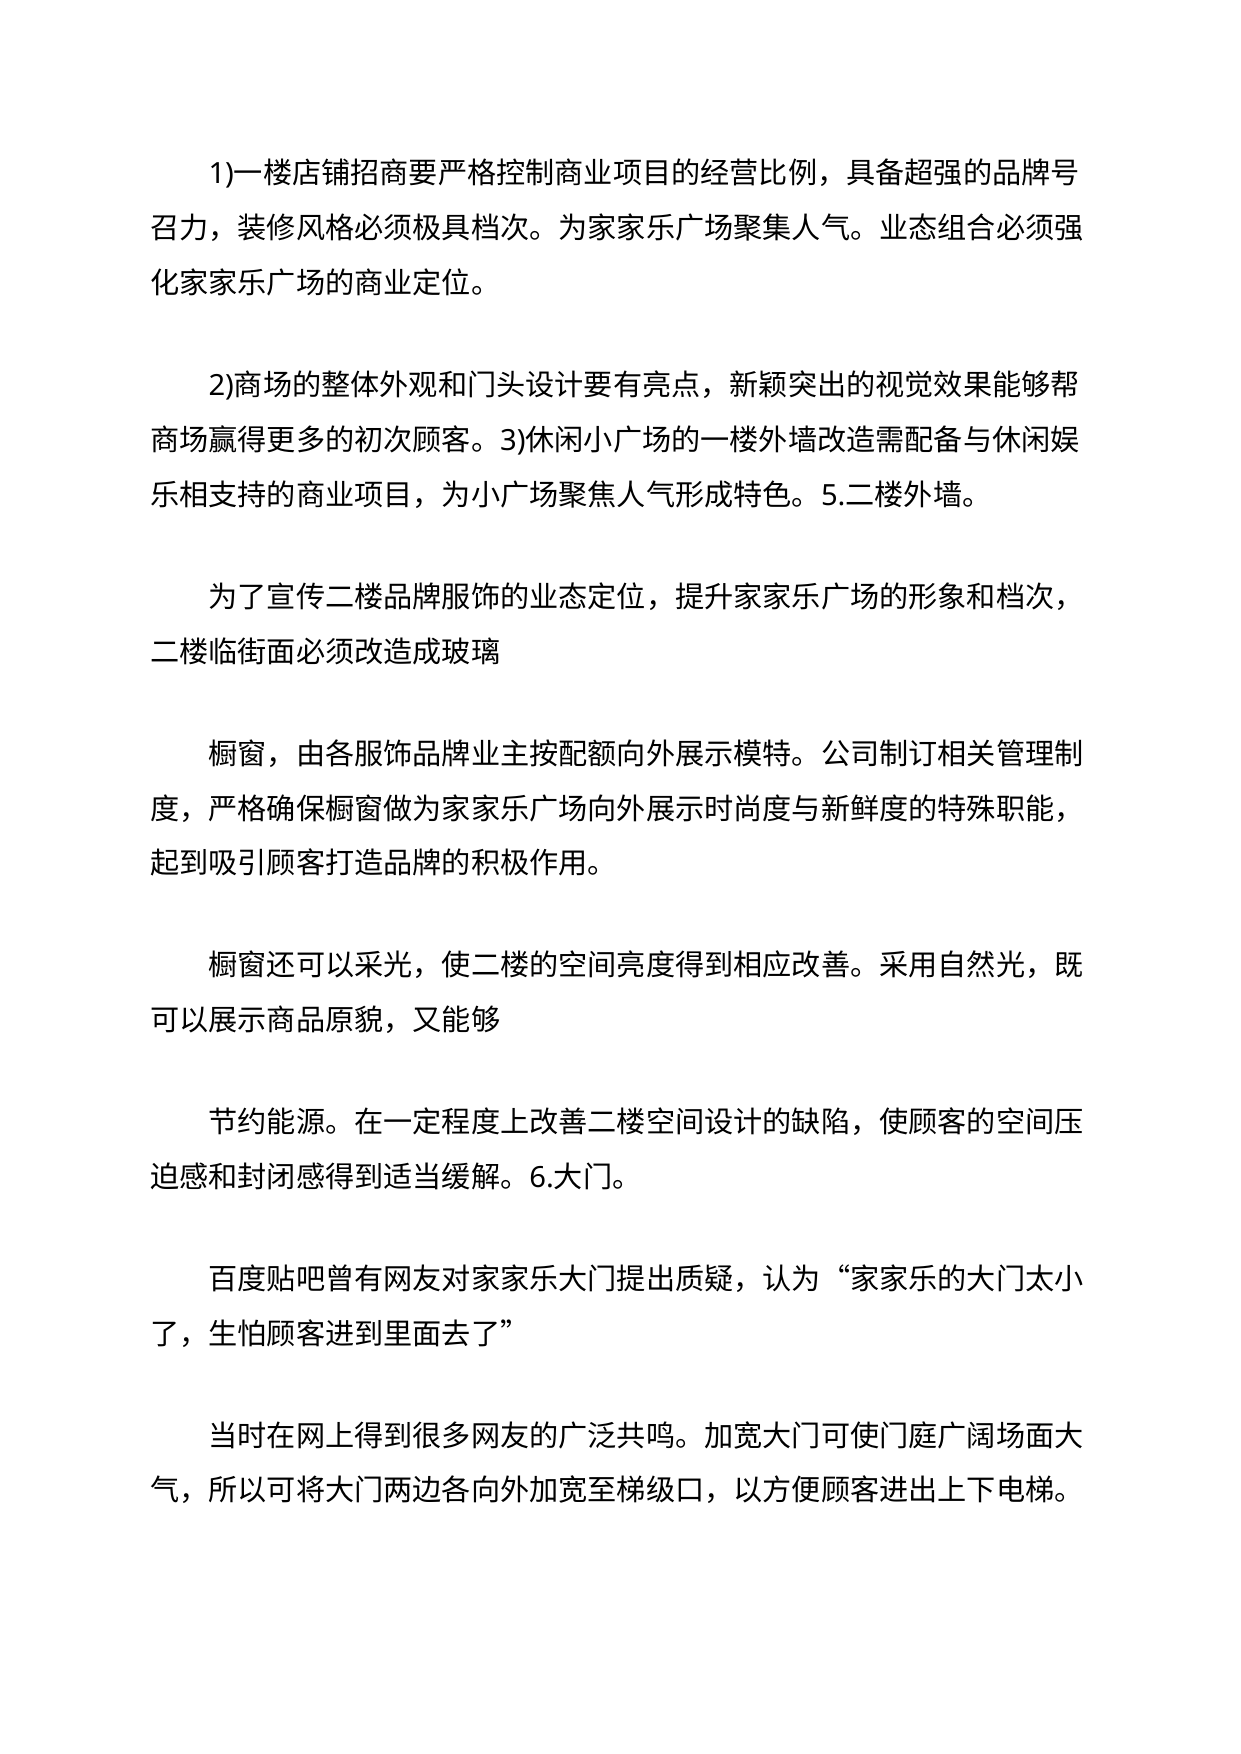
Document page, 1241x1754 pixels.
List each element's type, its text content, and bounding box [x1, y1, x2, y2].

text 为了宣传二楼品牌服饰的业态定位，提升家家乐广场的形象和档次，二楼临街面必须改造成玻璃 [150, 574, 1090, 671]
text 当时在网上得到很多网友的广泛共鸣。加宽大门可使门庭广阔场面大气，所以可将大门两边各向外加宽至梯级口，以方便顾客进出上下电梯。 [150, 1412, 1090, 1509]
text 橱窗，由各服饰品牌业主按配额向外展示模特。公司制订相关管理制度，严格确保橱窗做为家家乐广场向外展示时尚度与新鲜度的特殊职能，起到吸引顾客打造品牌的积极作用。 [150, 730, 1090, 882]
text 节约能源。在一定程度上改善二楼空间设计的缺陷，使顾客的空间压迫感和封闭感得到适当缓解。6.大门。 [150, 1098, 1090, 1196]
text 橱窗还可以采光，使二楼的空间亮度得到相应改善。采用自然光，既可以展示商品原貌，又能够 [150, 942, 1090, 1039]
text 2)商场的整体外观和门头设计要有亮点，新颖突出的视觉效果能够帮商场赢得更多的初次顾客。3)休闲小广场的一楼外墙改造需配备与休闲娱乐相支持的商业项目，为小广场聚焦人气形成特色。5.二楼外墙。 [150, 362, 1090, 514]
text 1)一楼店铺招商要严格控制商业项目的经营比例，具备超强的品牌号召力，装修风格必须极具档次。为家家乐广场聚集人气。业态组合必须强化家家乐广场的商业定位。 [150, 150, 1090, 302]
text 百度贴吧曾有网友对家家乐大门提出质疑，认为“家家乐的大门太小了，生怕顾客进到里面去了” [150, 1255, 1090, 1353]
